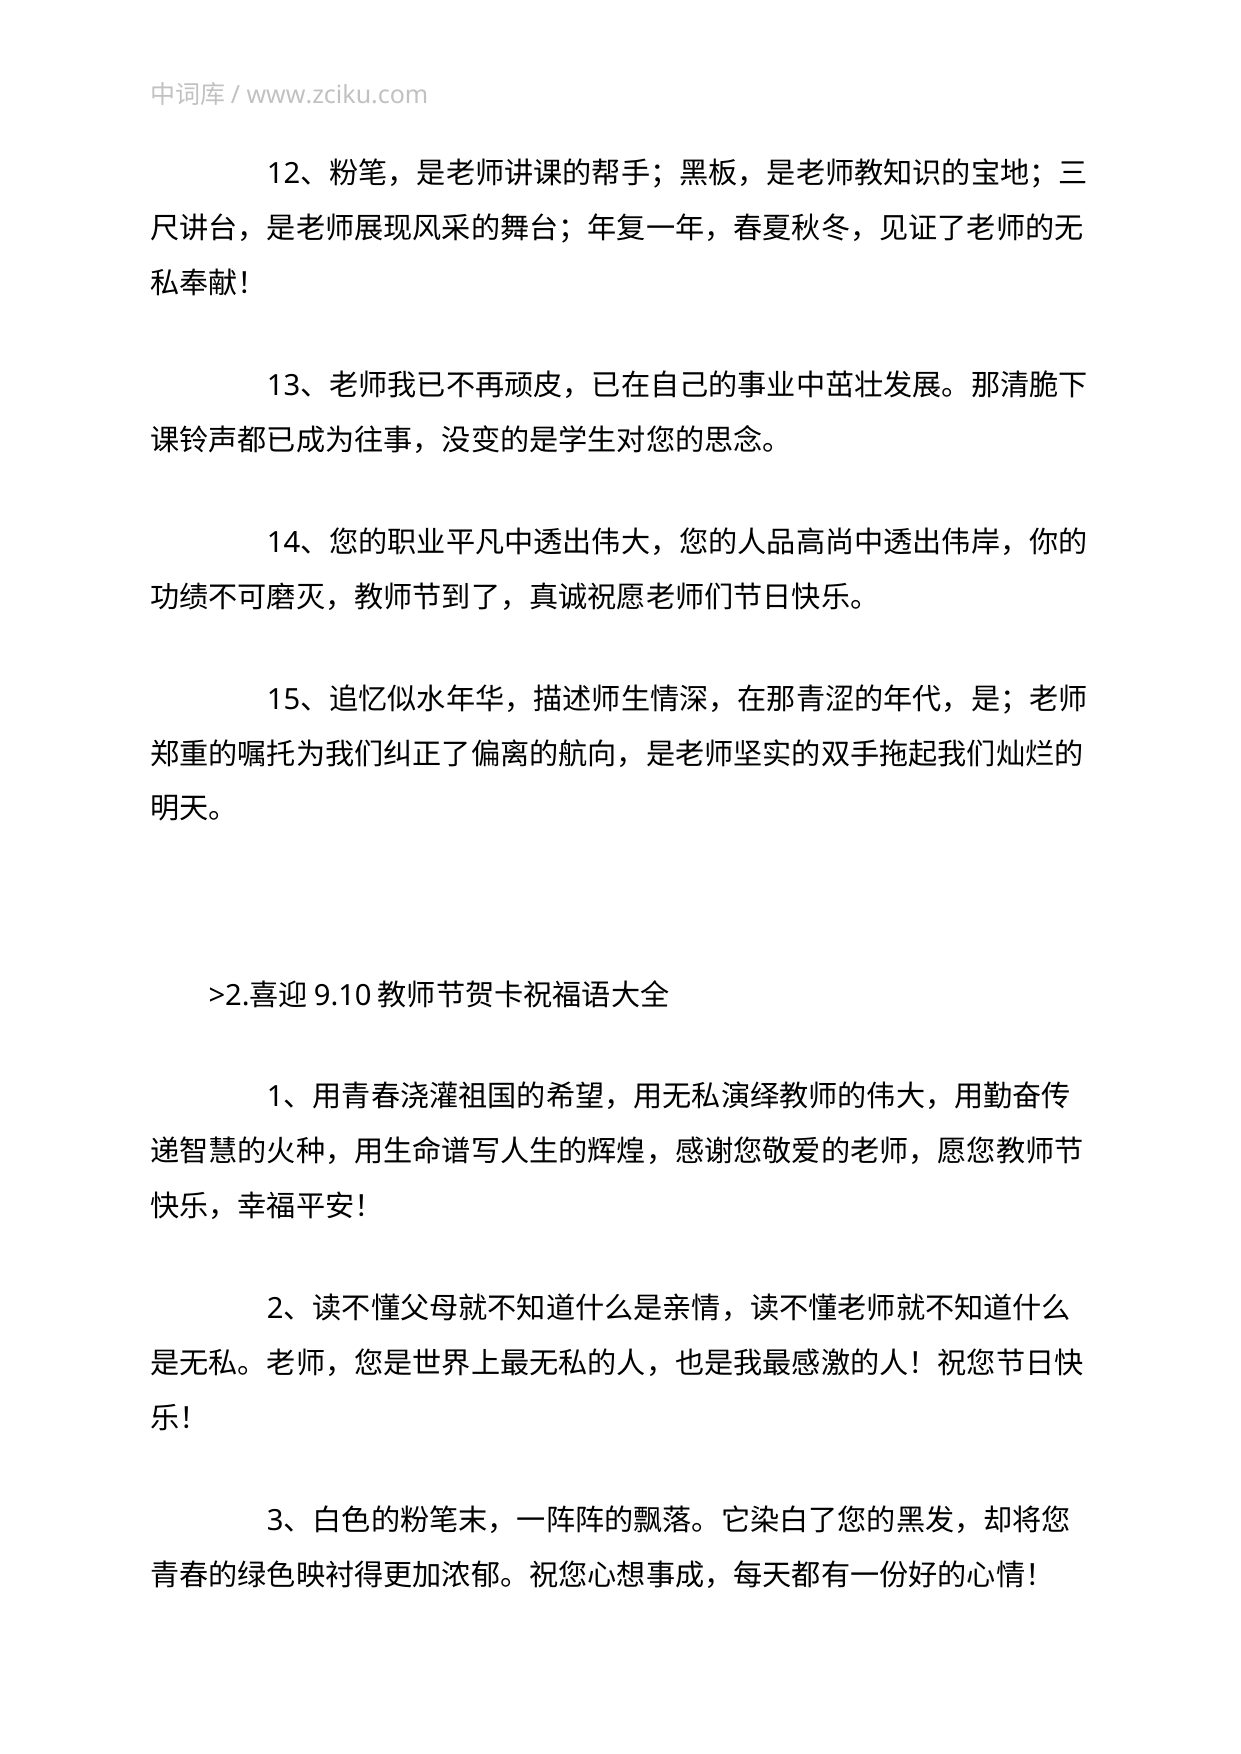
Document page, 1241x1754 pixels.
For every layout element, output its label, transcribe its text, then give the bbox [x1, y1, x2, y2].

text 1、用青春浇灌祖国的希望，用无私演绎教师的伟大，用勤奋传递智慧的火种，用生命谱写人生的辉煌，感谢您敬爱的老师，愿您教师节快乐，幸福平安！ [150, 1073, 1090, 1225]
text 13、老师我已不再顽皮，已在自己的事业中茁壮发展。那清脆下课铃声都已成为往事，没变的是学生对您的思念。 [150, 362, 1090, 459]
text 2、读不懂父母就不知道什么是亲情，读不懂老师就不知道什么是无私。老师，您是世界上最无私的人，也是我最感激的人！祝您节日快乐！ [150, 1285, 1090, 1437]
text 14、您的职业平凡中透出伟大，您的人品高尚中透出伟岸，你的功绩不可磨灭，教师节到了，真诚祝愿老师们节日快乐。 [150, 518, 1090, 616]
text >2.喜迎9.10教师节贺卡祝福语大全 [150, 971, 1090, 1013]
text 12、粉笔，是老师讲课的帮手；黑板，是老师教知识的宝地；三尺讲台，是老师展现风采的舞台；年复一年，春夏秋冬，见证了老师的无私奉献！ [150, 150, 1090, 302]
text 15、追忆似水年华，描述师生情深，在那青涩的年代，是；老师郑重的嘱托为我们纠正了偏离的航向，是老师坚实的双手拖起我们灿烂的明天。 [150, 675, 1090, 827]
text 3、白色的粉笔末，一阵阵的飘落。它染白了您的黑发，却将您青春的绿色映衬得更加浓郁。祝您心想事成，每天都有一份好的心情！ [150, 1496, 1090, 1594]
